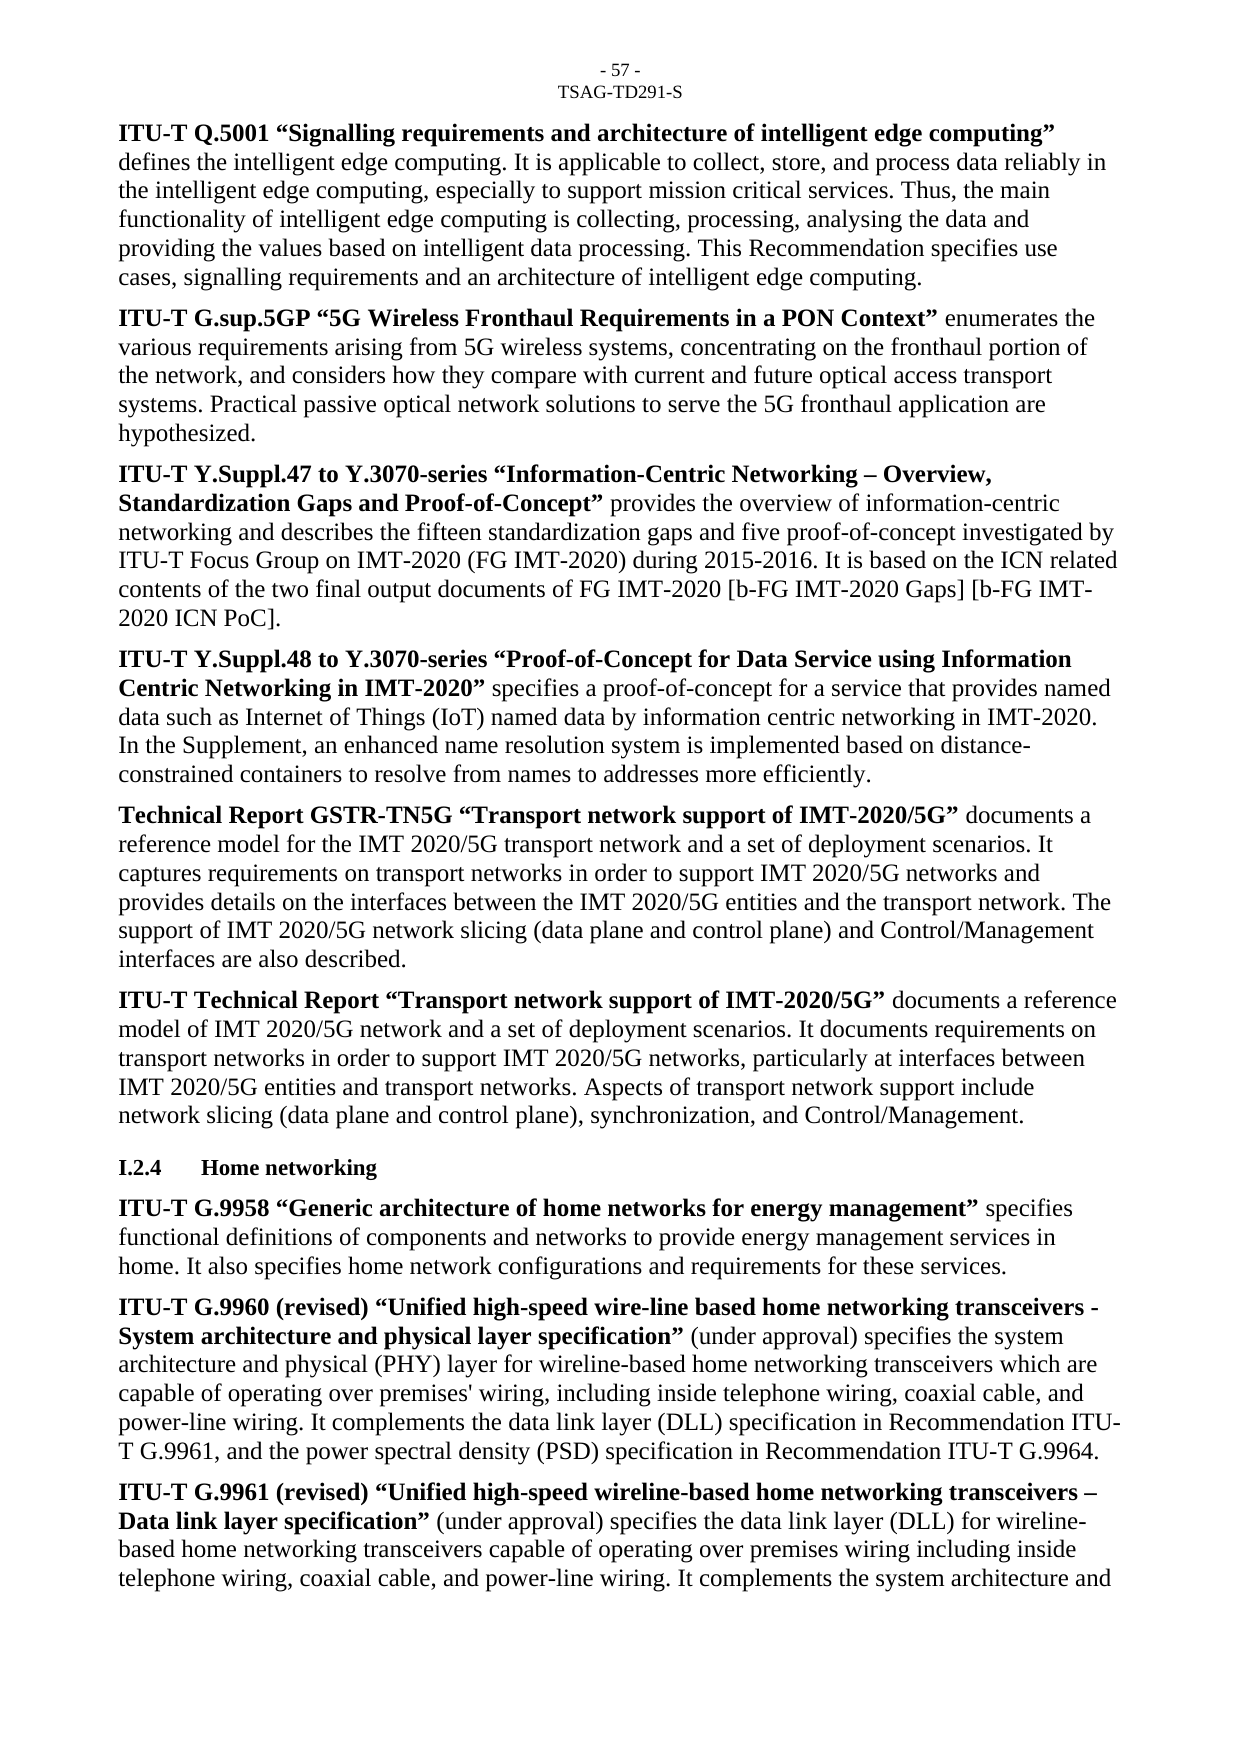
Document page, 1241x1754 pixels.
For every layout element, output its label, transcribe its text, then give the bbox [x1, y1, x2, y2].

text ITU-T Technical Report “Transport network support of IMT-2020/5G” documents a reference model of IMT 2020/5G network and a set of deployment scenarios. It documents requirements on transport networks in order to support IMT 2020/5G networks, particularly at interfaces between IMT 2020/5G entities and transport networks. Aspects of transport network support include network slicing (data plane and control plane), synchronization, and Control/Management. [118, 986, 1122, 1129]
text ITU-T G.sup.5GP “5G Wireless Fronthaul Requirements in a PON Context” enumerates the various requirements arising from 5G wireless systems, concentrating on the fronthaul portion of the network, and considers how they compare with current and future optical access transport systems. Practical passive optical network solutions to serve the 5G fronthaul application are hypothesized. [118, 303, 1122, 447]
text Technical Report GSTR-TN5G “Transport network support of IMT-2020/5G” documents a reference model for the IMT 2020/5G transport network and a set of deployment scenarios. It captures requirements on transport networks in order to support IMT 2020/5G networks and provides details on the interfaces between the IMT 2020/5G entities and the transport network. The support of IMT 2020/5G network slicing (data plane and control plane) and Control/Management interfaces are also described. [118, 801, 1122, 973]
text ITU-T Y.Suppl.47 to Y.3070-series “Information-Centric Networking – Overview, Standardization Gaps and Proof-of-Concept” provides the overview of information-centric networking and describes the fifteen standardization gaps and five proof-of-concept investigated by ITU-T Focus Group on IMT-2020 (FG IMT-2020) during 2015-2016. It is based on the ICN related contents of the two final output documents of FG IMT-2020 [b-FG IMT-2020 Gaps] [b-FG IMT-2020 ICN PoC]. [118, 459, 1122, 632]
text ITU-T Y.Suppl.48 to Y.3070-series “Proof-of-Concept for Data Service using Information Centric Networking in IMT-2020” specifies a proof-of-concept for a service that provides named data such as Internet of Things (IoT) named data by information centric networking in IMT-2020. In the Supplement, an enhanced name resolution system is implemented based on distance-constrained containers to resolve from names to addresses more efficiently. [118, 644, 1122, 788]
text ITU-T G.9960 (revised) “Unified high-speed wire-line based home networking transceivers - System architecture and physical layer specification” (under approval) specifies the system architecture and physical (PHY) layer for wireline-based home networking transceivers which are capable of operating over premises' wiring, including inside telephone wiring, coaxial cable, and power-line wiring. It complements the data link layer (DLL) specification in Recommendation ITU-T G.9961, and the power spectral density (PSD) specification in Recommendation ITU-T G.9964. [118, 1292, 1122, 1464]
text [118, 1477, 1122, 1592]
text ITU-T G.9958 “Generic architecture of home networks for energy management” specifies functional definitions of components and networks to provide energy management services in home. It also specifies home network configurations and requirements for these services. [118, 1193, 1122, 1279]
text I.2.4 Home networking [118, 1154, 1122, 1181]
text ITU-T Q.5001 “Signalling requirements and architecture of intelligent edge computing” defines the intelligent edge computing. It is applicable to collect, store, and process data reliably in the intelligent edge computing, especially to support mission critical services. Thus, the main functionality of intelligent edge computing is collecting, processing, analysing the data and providing the values based on intelligent data processing. This Recommendation specifies use cases, signalling requirements and an architecture of intelligent edge computing. [118, 118, 1122, 291]
